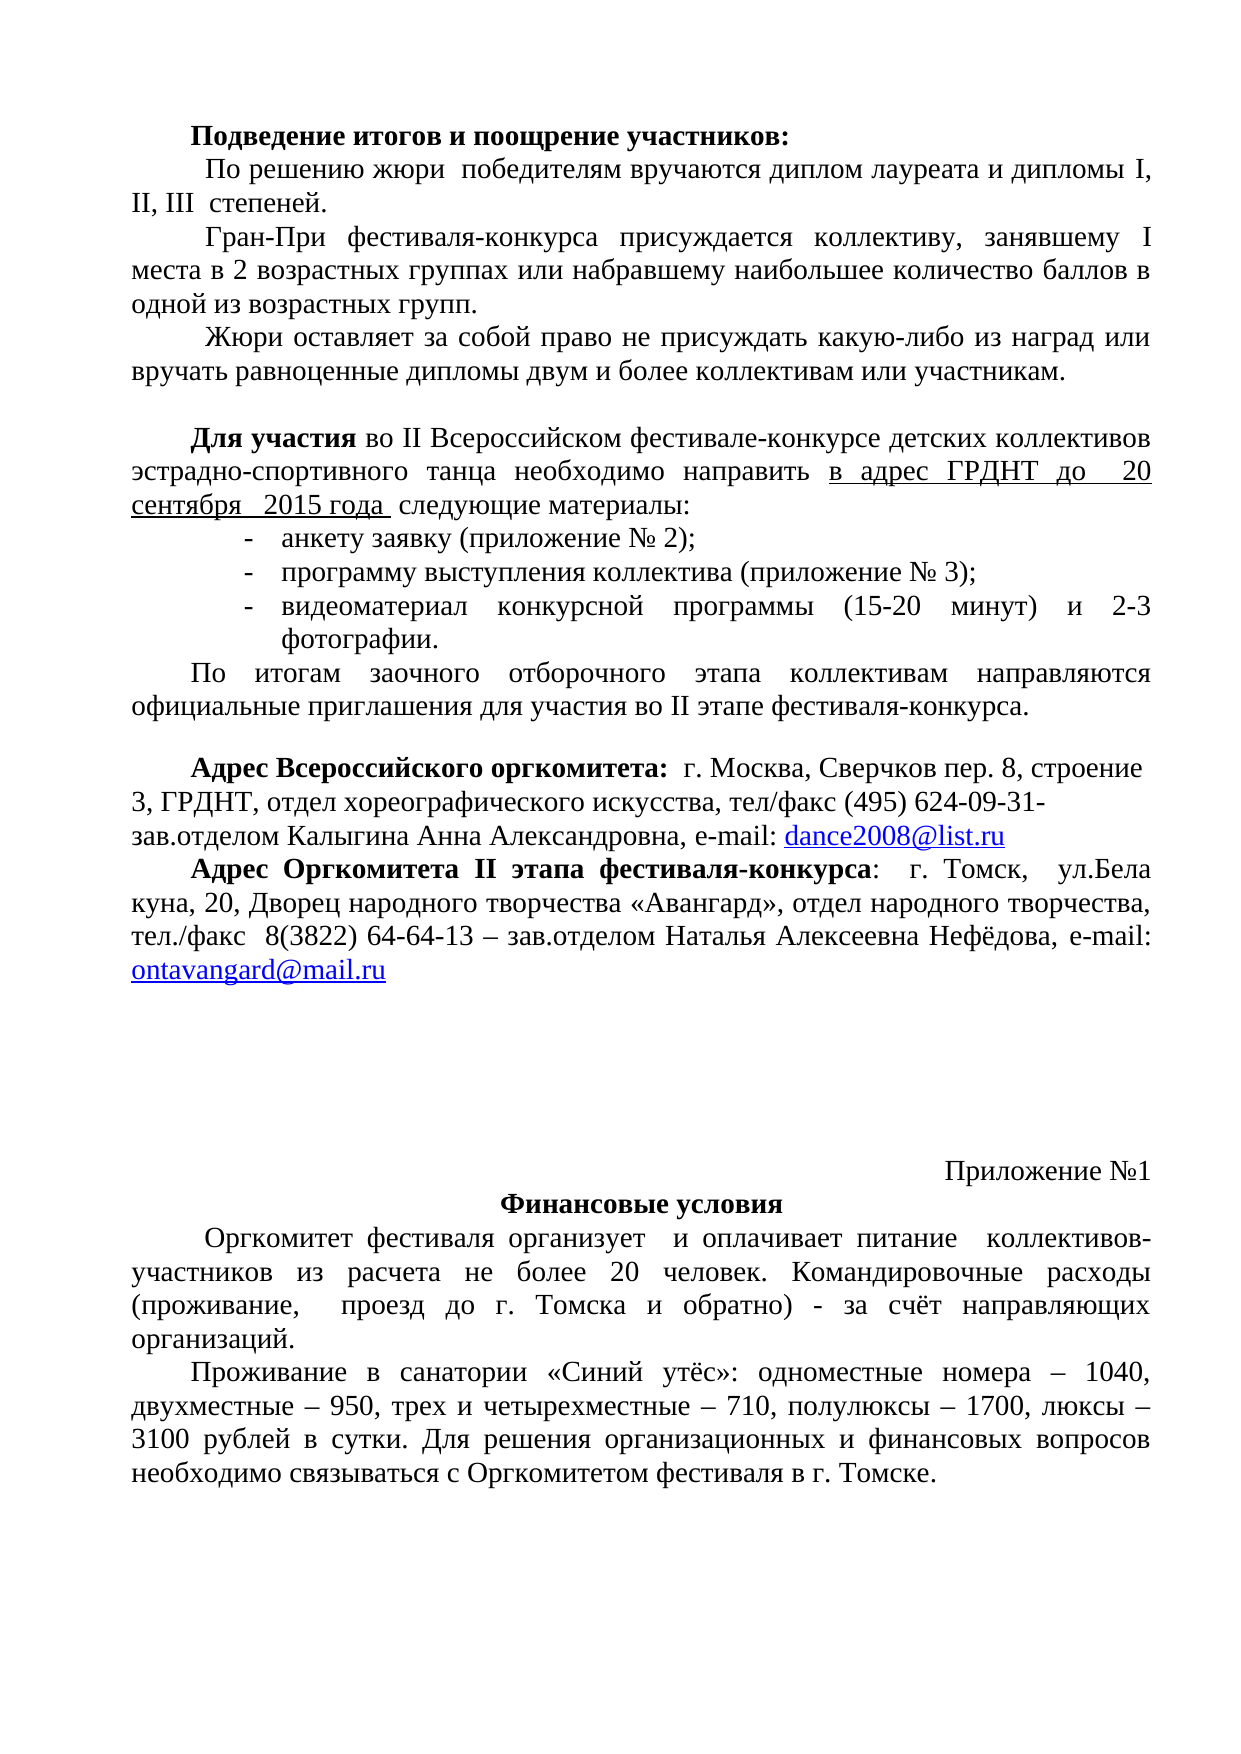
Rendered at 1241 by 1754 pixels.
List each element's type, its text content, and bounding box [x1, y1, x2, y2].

text Приложение №1 [131, 1153, 1152, 1187]
list видеоматериал конкурсной программы (15-20 минут) и 2-3 фотографии. [244, 588, 1152, 655]
subtitle Подведение итогов и поощрение участников: [131, 118, 1152, 152]
text Проживание в санатории «Синий утёс»: одноместные номера – 1040, двухместные – 950, трех и четырехместные – 710, полулюксы – 1700, люксы – 3100 рублей в сутки. Для решения организационных и финансовых вопросов необходимо связываться с Оргкомитетом фестиваля в г. Томске. [131, 1354, 1152, 1488]
text Адрес Всероссийского оргкомитета: г. Москва, Cверчков пер. 8, строение 3, ГРДНТ, отдел хореографического искусства, тел/факс (495) 624-09-31- зав.отделом Калыгина Анна Александровна, e-mail: dance2008@list.ru [131, 751, 1152, 851]
text По решению жюри победителям вручаются диплом лауреата и дипломы I, II, III степеней. [131, 152, 1152, 219]
text Адрес Оргкомитета II этапа фестиваля-конкурса: г. Томск, ул.Бела куна, 20, Дворец народного творчества «Авангард», отдел народного творчества, тел./факс 8(3822) 64-64-13 – зав.отделом Наталья Алексеевна Нефёдова, e-mail: ontavangard@mail.ru [131, 851, 1152, 985]
subtitle По итогам заочного отборочного этапа коллективам направляются официальные приглашения для участия во II этапе фестиваля-конкурса. [131, 655, 1152, 722]
list анкету заявку (приложение № 2); [244, 521, 1152, 554]
list программу выступления коллектива (приложение № 3); [244, 554, 1152, 588]
text Жюри оставляет за собой право не присуждать какую-либо из наград или вручать равноценные дипломы двум и более коллективам или участникам. [131, 319, 1152, 386]
subtitle Для участия во II Всероссийском фестивале-конкурсе детских коллективов эстрадно-спортивного танца необходимо направить в адрес ГРДНТ до 20 сентября 2015 года следующие материалы: [131, 420, 1152, 521]
text Оргкомитет фестиваля организует и оплачивает питание коллективов-участников из расчета не более 20 человек. Командировочные расходы (проживание, проезд до г. Томска и обратно) - за счёт направляющих организаций. [131, 1220, 1152, 1354]
text Гран-При фестиваля-конкурса присуждается коллективу, занявшему I места в 2 возрастных группах или набравшему наибольшее количество баллов в одной из возрастных групп. [131, 219, 1152, 319]
subtitle Финансовые условия [131, 1187, 1152, 1220]
